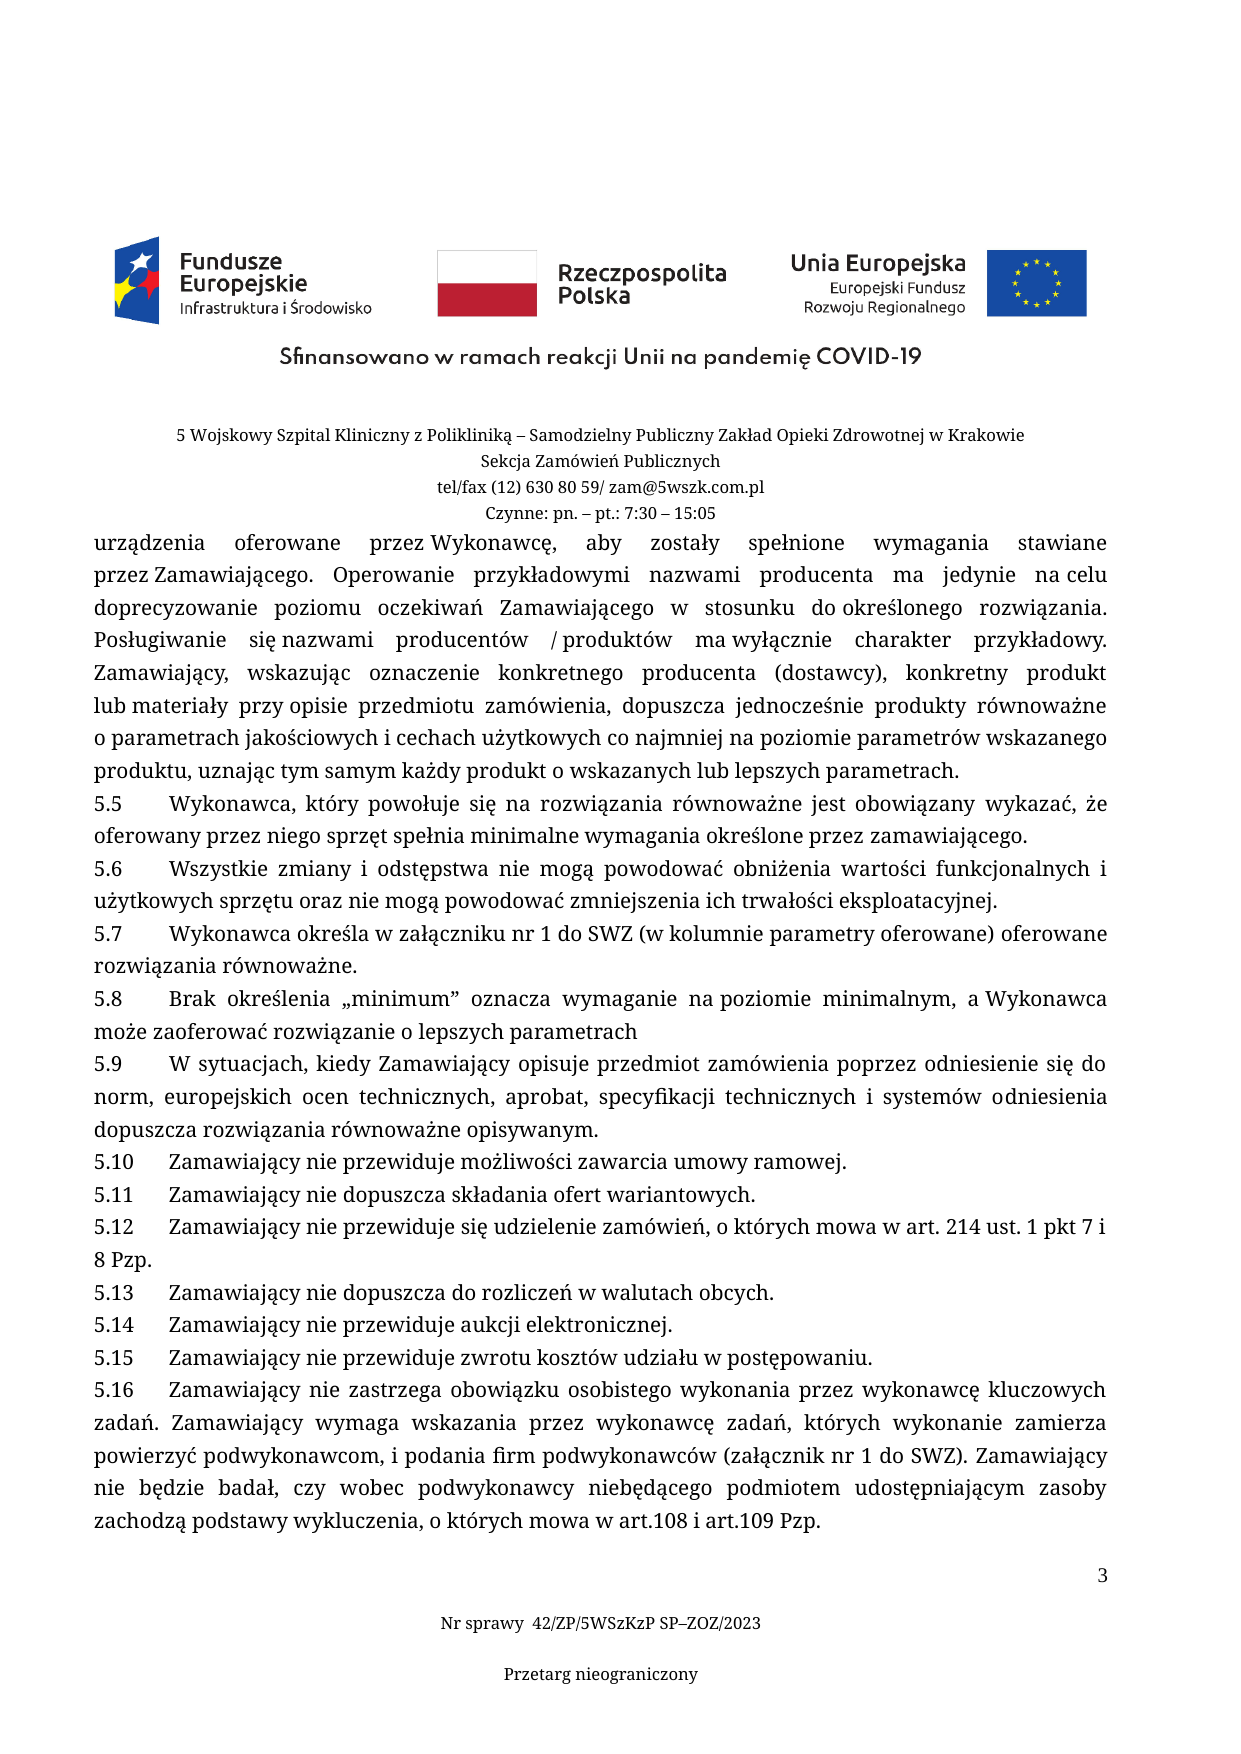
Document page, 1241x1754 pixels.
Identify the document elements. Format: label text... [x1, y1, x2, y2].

list Wykonawca, który powołuje się na rozwiązania równoważne jest obowiązany wykazać, że oferowany przez niego sprzęt spełnia minimalne wymagania określone przez zamawiającego. [94, 789, 1107, 850]
list Dodatkowo, wszędzie tam, gdzie zostało wskazane pochodzenie (marka, znak towarowy, producent, dostawca itp.) materiałów lub normy, aprobaty, specyfikacje i systemy, o których mowa w ustawie Prawo Zamówień Publicznych (zwana dalej ustawą), Zamawiający dopuszcza oferowanie sprzętu lub rozwiązań równoważnych pod warunkiem, że zapewnią uzyskanie parametrów technicznych takich samych lub lepszych niż wymagane przez Zamawiającego w dokumentacji przetargowej. Zamawiający dopuszcza oferowanie materiałów lub urządzeń równoważnych. Materiały lub urządzenia pochodzące od konkretnych producentów określają minimalne parametry i cechy użytkowe, a także jakościowe (m.in.: wymiary, skład, zastosowany materiał, kolor, odcień, przeznaczenie materiałów i urządzeń, estetyka itp.) jakim muszą odpowiadać materiały lub urządzenia oferowane przez Wykonawcę, aby zostały spełnione wymagania stawiane przez Zamawiającego. Operowanie przykładowymi nazwami producenta ma jedynie na celu doprecyzowanie poziomu oczekiwań Zamawiającego w stosunku do określonego rozwiązania. Posługiwanie się nazwami producentów / produktów ma wyłącznie charakter przykładowy. Zamawiający, wskazując oznaczenie konkretnego producenta (dostawcy), konkretny produkt lub materiały przy opisie przedmiotu zamówienia, dopuszcza jednocześnie produkty równoważne o parametrach jakościowych i cechach użytkowych co najmniej na poziomie parametrów wskazanego produktu, uznając tym samym każdy produkt o wskazanych lub lepszych parametrach. [94, 528, 1107, 784]
list Zamawiający nie zastrzega obowiązku osobistego wykonania przez wykonawcę kluczowych zadań. Zamawiający wymaga wskazania przez wykonawcę zadań, których wykonanie zamierza powierzyć podwykonawcom, i podania firm podwykonawców (załącznik nr 1 do SWZ). Zamawiający nie będzie badał, czy wobec podwykonawcy niebędącego podmiotem udostępniającym zasoby zachodzą podstawy wykluczenia, o których mowa w art.108 i art.109 Pzp. [94, 1376, 1107, 1534]
list Zamawiający nie dopuszcza składania ofert wariantowych. [94, 1180, 1107, 1208]
list Wszystkie zmiany i odstępstwa nie mogą powodować obniżenia wartości funkcjonalnych i użytkowych sprzętu oraz nie mogą powodować zmniejszenia ich trwałości eksploatacyjnej. [94, 854, 1107, 915]
list Zamawiający nie dopuszcza do rozliczeń w walutach obcych. [94, 1278, 1107, 1306]
picture [93, 211, 1108, 394]
list Wykonawca określa w załączniku nr 1 do SWZ (w kolumnie parametry oferowane) oferowane rozwiązania równoważne. [94, 919, 1107, 980]
list Zamawiający nie przewiduje aukcji elektronicznej. [94, 1310, 1107, 1339]
list W sytuacjach, kiedy Zamawiający opisuje przedmiot zamówienia poprzez odniesienie się do norm, europejskich ocen technicznych, aprobat, specyfikacji technicznych i systemów odniesienia dopuszcza rozwiązania równoważne opisywanym. [94, 1049, 1107, 1143]
list Zamawiający nie przewiduje możliwości zawarcia umowy ramowej. [94, 1147, 1107, 1176]
list Zamawiający nie przewiduje się udzielenie zamówień, o których mowa w art. 214 ust. 1 pkt 7 i 8 Pzp. [94, 1212, 1107, 1273]
list Brak określenia „minimum” oznacza wymaganie na poziomie minimalnym, a Wykonawca może zaoferować rozwiązanie o lepszych parametrach [94, 984, 1107, 1045]
list Zamawiający nie przewiduje zwrotu kosztów udziału w postępowaniu. [94, 1343, 1107, 1371]
